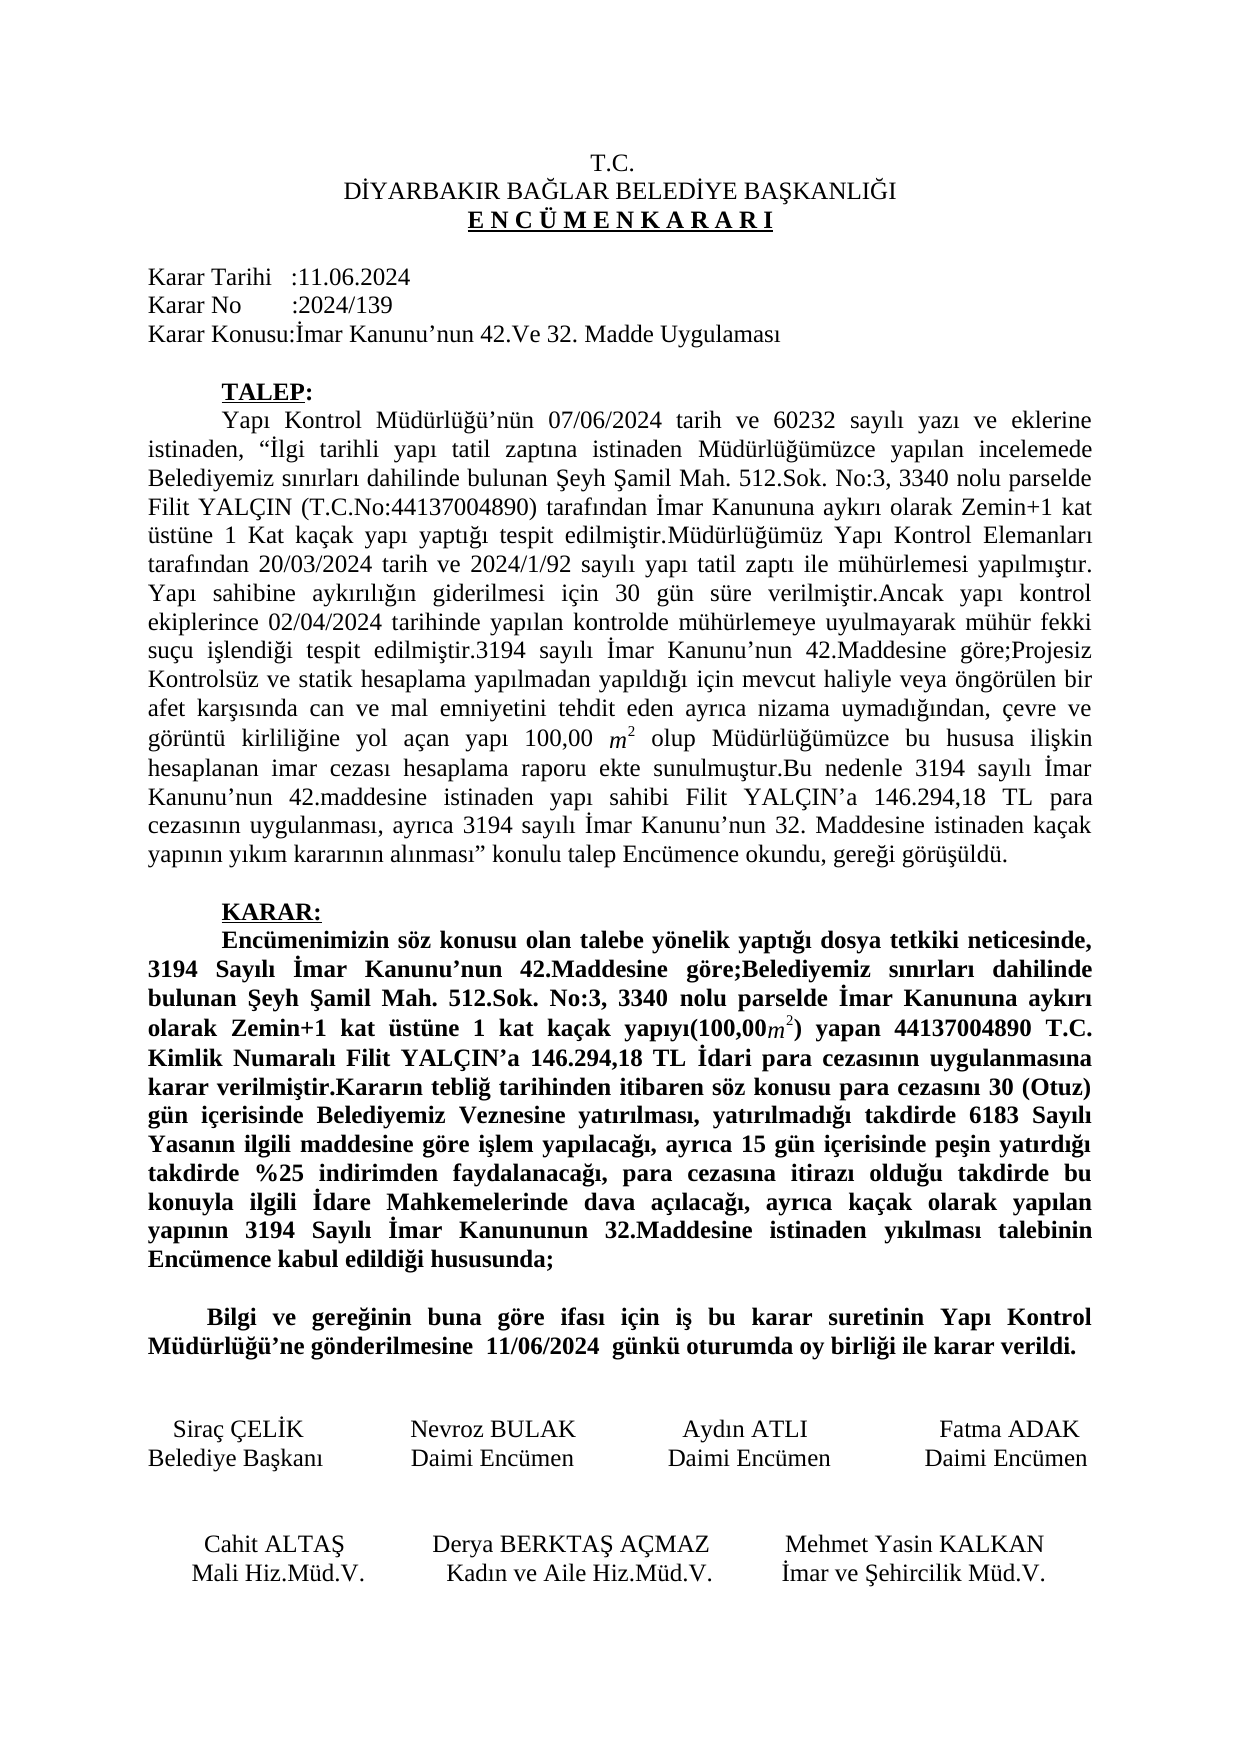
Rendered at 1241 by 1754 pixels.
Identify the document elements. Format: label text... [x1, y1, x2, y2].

text E N C Ü M E N K A R A R I [148, 205, 1093, 234]
text Belediye Başkanı Daimi Encümen Daimi Encümen Daimi Encümen [148, 1443, 1093, 1471]
text Encümenimizin söz konusu olan talebe yönelik yaptığı dosya tetkiki neticesinde, 3194 Sayılı İmar Kanunu’nun 42.Maddesine göre;Belediyemiz sınırları dahilinde bulunan Şeyh Şamil Mah. 512.Sok. No:3, 3340 nolu parselde İmar Kanununa aykırı olarak Zemin+1 kat üstüne 1 kat kaçak yapıyı(100,00) yapan 44137004890 T.C. Kimlik Numaralı Filit YALÇIN’a 146.294,18 TL İdari para cezasının uygulanmasına karar verilmiştir.Kararın tebliğ tarihinden itibaren söz konusu para cezasını 30 (Otuz) gün içerisinde Belediyemiz Veznesine yatırılması, yatırılmadığı takdirde 6183 Sayılı Yasanın ilgili maddesine göre işlem yapılacağı, ayrıca 15 gün içerisinde peşin yatırdığı takdirde %25 indirimden faydalanacağı, para cezasına itirazı olduğu takdirde bu konuyla ilgili İdare Mahkemelerinde dava açılacağı, ayrıca kaçak olarak yapılan yapının 3194 Sayılı İmar Kanununun 32.Maddesine istinaden yıkılması talebinin Encümence kabul edildiği hususunda; [148, 926, 1093, 1273]
text Bilgi ve gereğinin buna göre ifası için iş bu karar suretinin Yapı Kontrol Müdürlüğü’ne gönderilmesine 11/06/2024 günkü oturumda oy birliği ile karar verildi. [148, 1302, 1093, 1359]
text Cahit ALTAŞ Derya BERKTAŞ AÇMAZ Mehmet Yasin KALKAN [148, 1529, 1093, 1558]
text Karar Konusu:İmar Kanunu’nun 42.Ve 32. Madde Uygulaması [148, 319, 1093, 348]
text Yapı Kontrol Müdürlüğü’nün 07/06/2024 tarih ve 60232 sayılı yazı ve eklerine istinaden, “İlgi tarihli yapı tatil zaptına istinaden Müdürlüğümüzce yapılan incelemede Belediyemiz sınırları dahilinde bulunan Şeyh Şamil Mah. 512.Sok. No:3, 3340 nolu parselde Filit YALÇIN (T.C.No:44137004890) tarafından İmar Kanununa aykırı olarak Zemin+1 kat üstüne 1 Kat kaçak yapı yaptığı tespit edilmiştir.Müdürlüğümüz Yapı Kontrol Elemanları tarafından 20/03/2024 tarih ve 2024/1/92 sayılı yapı tatil zaptı ile mühürlemesi yapılmıştır. Yapı sahibine aykırılığın giderilmesi için 30 gün süre verilmiştir.Ancak yapı kontrol ekiplerince 02/04/2024 tarihinde yapılan kontrolde mühürlemeye uyulmayarak mühür fekki suçu işlendiği tespit edilmiştir.3194 sayılı İmar Kanunu’nun 42.Maddesine göre;Projesiz Kontrolsüz ve statik hesaplama yapılmadan yapıldığı için mevcut haliyle veya öngörülen bir afet karşısında can ve mal emniyetini tehdit eden ayrıca nizama uymadığından, çevre ve görüntü kirliliğine yol açan yapı 100,00 olup Müdürlüğümüzce bu hususa ilişkin hesaplanan imar cezası hesaplama raporu ekte sunulmuştur.Bu nedenle 3194 sayılı İmar Kanunu’nun 42.maddesine istinaden yapı sahibi Filit YALÇIN’a 146.294,18 TL para cezasının uygulanması, ayrıca 3194 sayılı İmar Kanunu’nun 32. Maddesine istinaden kaçak yapının yıkım kararının alınması” konulu talep Encümence okundu, gereği görüşüldü. [148, 406, 1093, 868]
text Siraç ÇELİK Nevroz BULAK Aydın ATLI Fatma ADAK [148, 1414, 1093, 1443]
text KARAR: [148, 897, 1093, 926]
text DİYARBAKIR BAĞLAR BELEDİYE BAŞKANLIĞI [148, 176, 1093, 205]
text Karar No :2024/139 [148, 291, 1093, 319]
text Karar Tarihi :11.06.2024 [148, 262, 1093, 291]
text Mali Hiz.Müd.V. Kadın ve Aile Hiz.Müd.V. İmar ve Şehircilik Müd.V. [148, 1558, 1093, 1586]
text TALEP: [148, 377, 1090, 406]
text T.C. [516, 148, 1093, 176]
